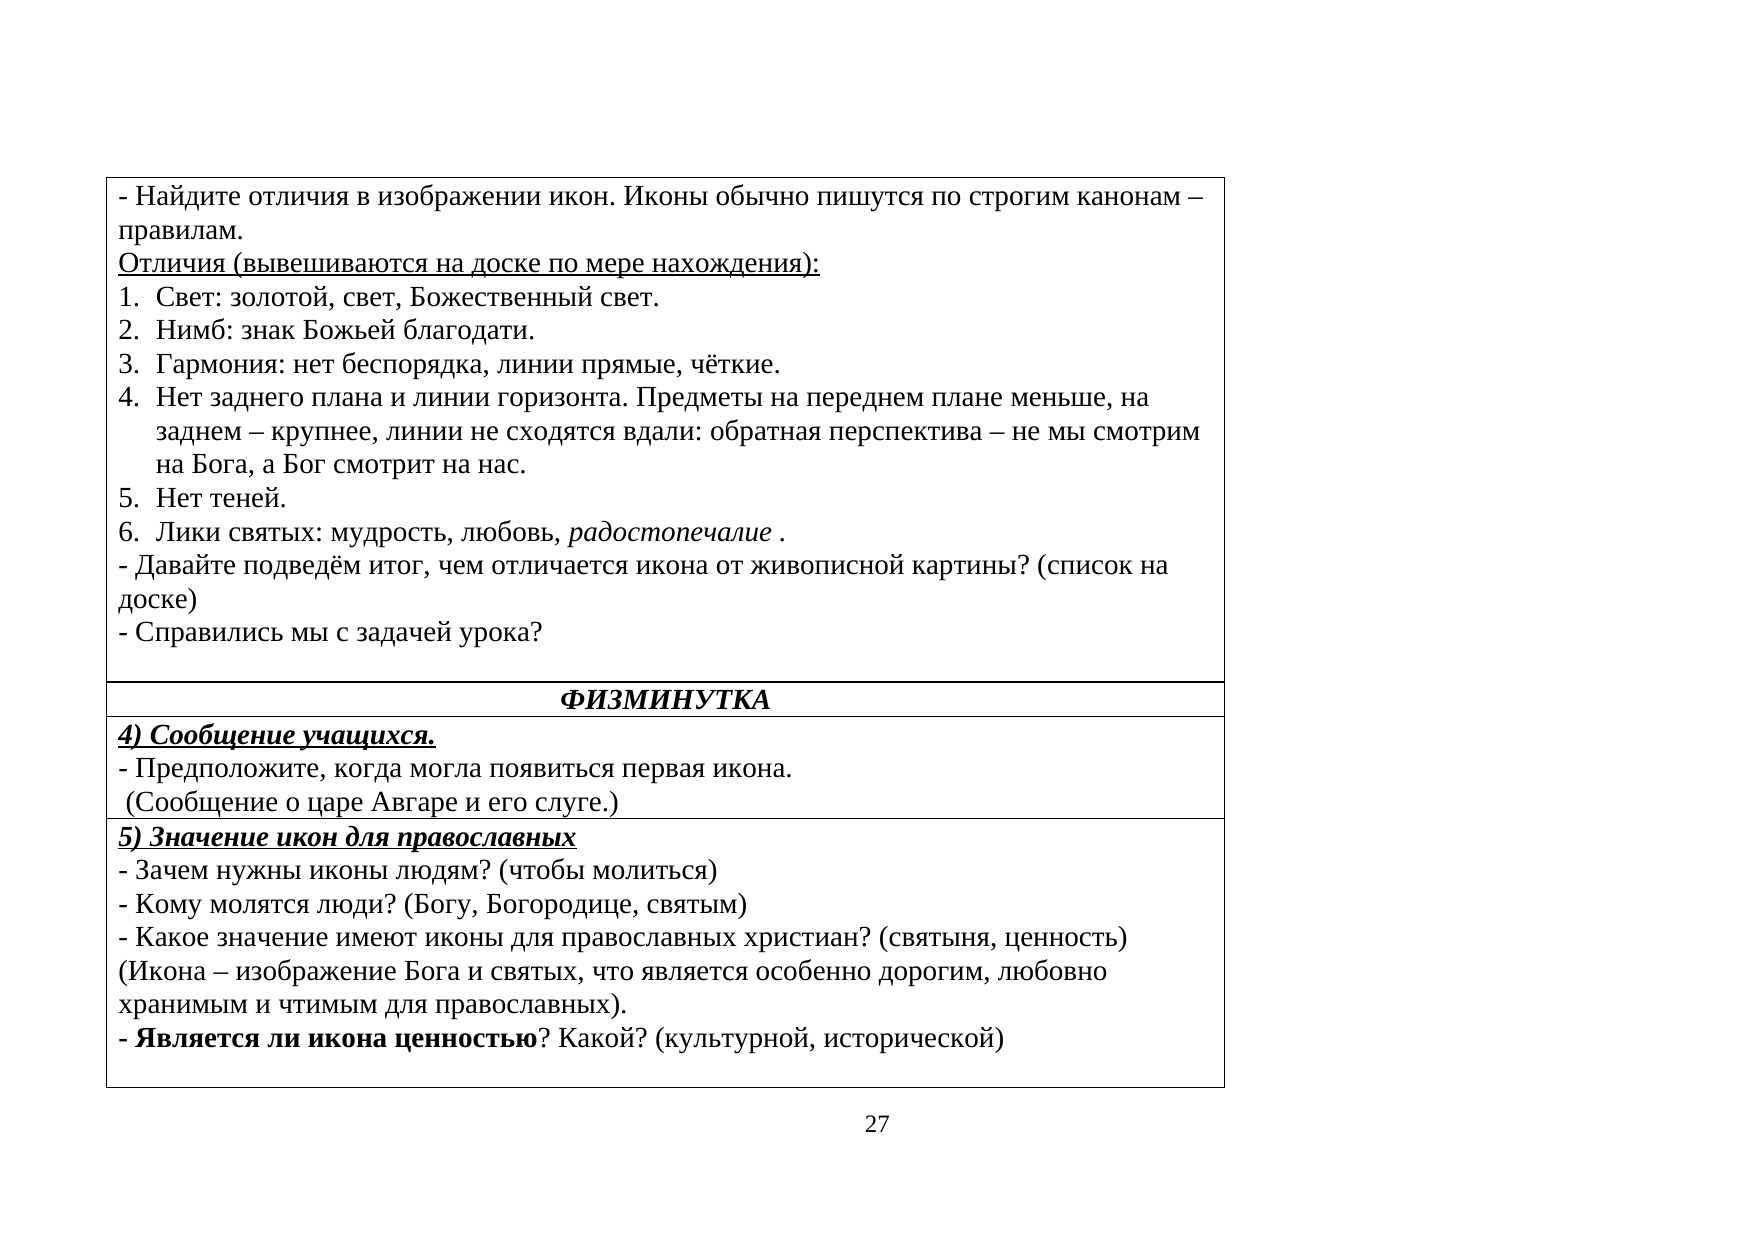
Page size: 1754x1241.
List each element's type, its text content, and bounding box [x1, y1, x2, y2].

table_cell 4) Сообщение учащихся. - Предположите, когда могла появиться первая икона. (Сообщение о царе Авгаре и его слуге.) [107, 717, 1224, 818]
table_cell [107, 178, 1224, 681]
table_cell ФИЗМИНУТКА [107, 683, 1224, 716]
table_cell 5) Значение икон для православных - Зачем нужны иконы людям? (чтобы молиться) - Кому молятся люди? (Богу, Богородице, святым) - Какое значение имеют иконы для православных христиан? (святыня, ценность) (Икона – изображение Бога и святых, что является особенно дорогим, любовно хранимым и чтимым для православных). - Является ли икона ценностью? Какой? (культурной, исторической) [107, 819, 1224, 1087]
